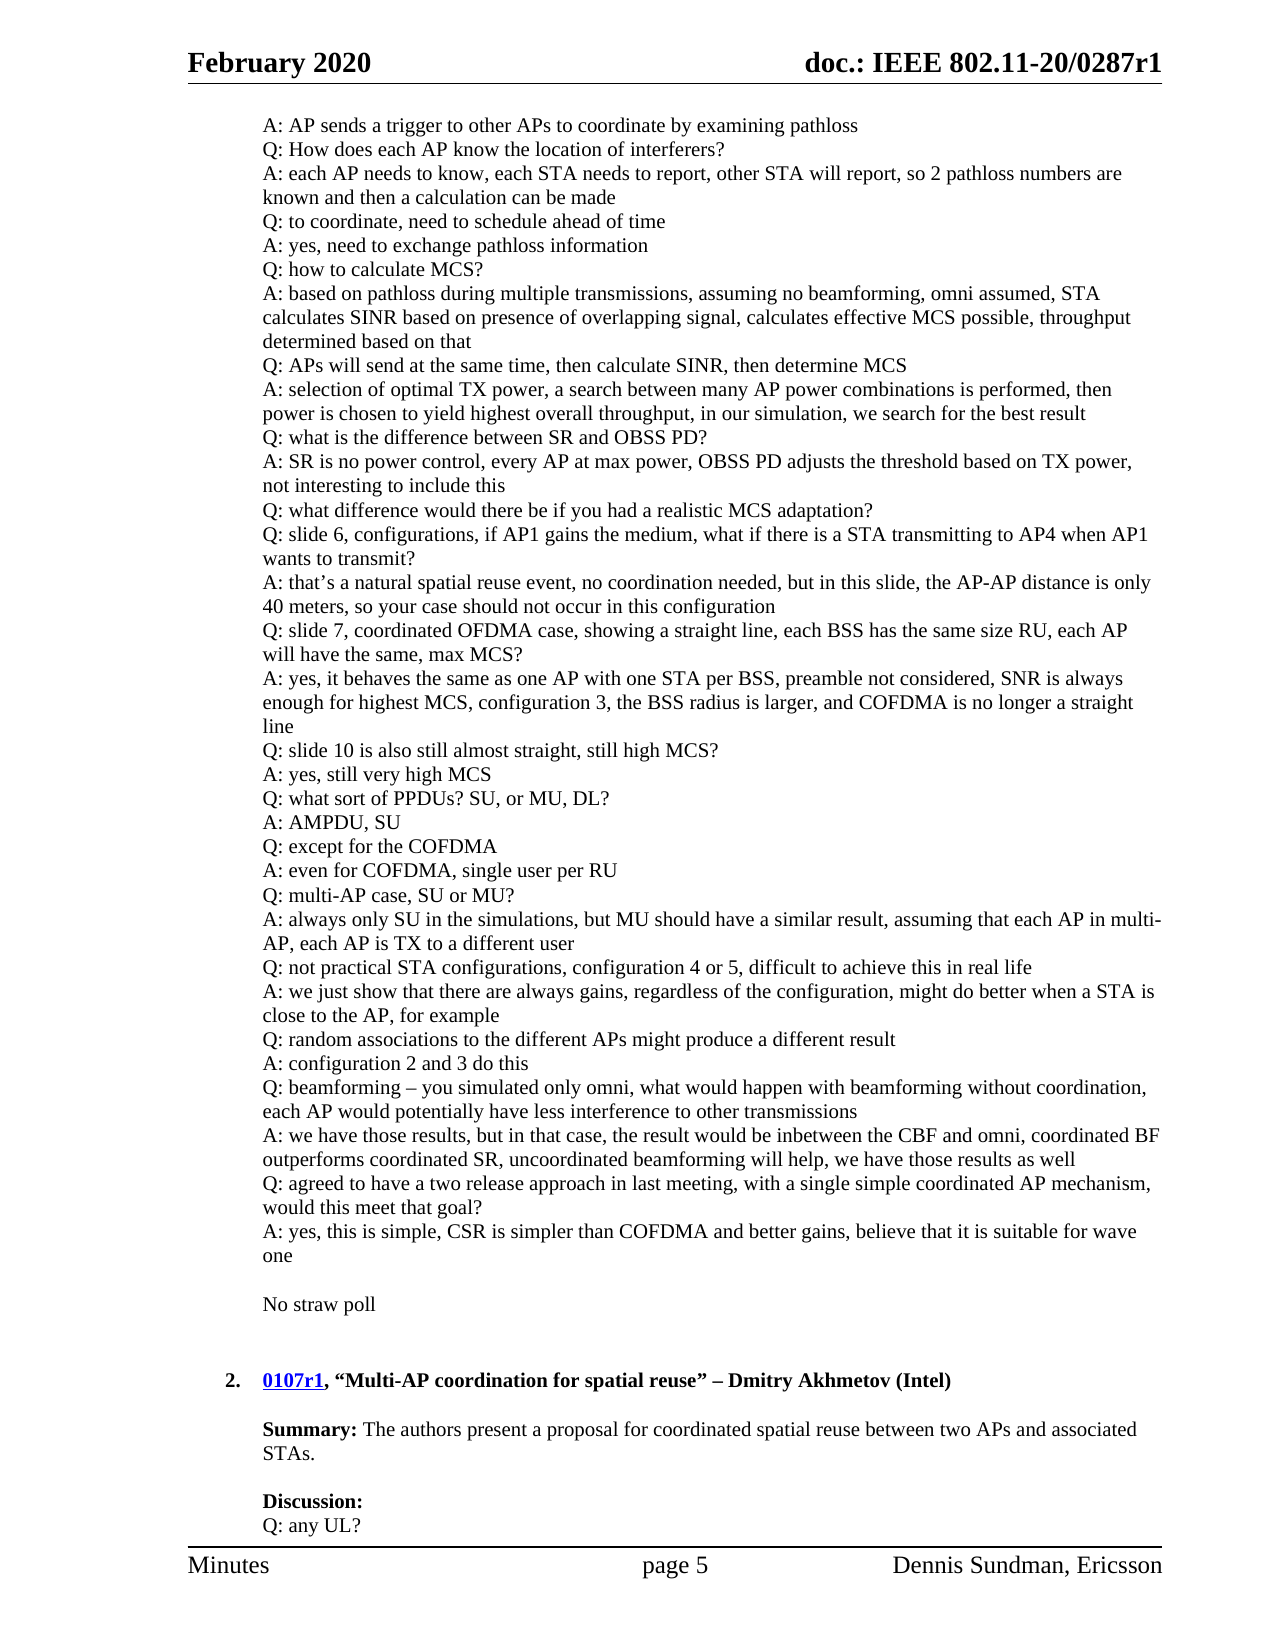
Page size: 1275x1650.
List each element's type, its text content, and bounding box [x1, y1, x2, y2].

list Q: what sort of PPDUs? SU, or MU, DL? [262, 786, 1162, 810]
list Summary: The authors present a proposal for coordinated spatial reuse between two APs and associated STAs. [262, 1417, 1162, 1465]
list No straw poll [262, 1292, 1162, 1316]
list Q: random associations to the different APs might produce a different result [262, 1027, 1162, 1051]
list Q: slide 10 is also still almost straight, still high MCS? [262, 738, 1162, 762]
list Q: what is the difference between SR and OBSS PD? [262, 425, 1162, 449]
list A: selection of optimal TX power, a search between many AP power combinations is performed, then power is chosen to yield highest overall throughput, in our simulation, we search for the best result [262, 377, 1162, 425]
list A: AMPDU, SU [262, 810, 1162, 834]
list Q: to coordinate, need to schedule ahead of time [262, 209, 1162, 233]
list Q: except for the COFDMA [262, 834, 1162, 858]
list A: SR is no power control, every AP at max power, OBSS PD adjusts the threshold based on TX power, not interesting to include this [262, 449, 1162, 497]
list A: configuration 2 and 3 do this [262, 1051, 1162, 1075]
list A: AP sends a trigger to other APs to coordinate by examining pathloss [262, 112, 1162, 137]
list A: we have those results, but in that case, the result would be inbetween the CBF and omni, coordinated BF outperforms coordinated SR, uncoordinated beamforming will help, we have those results as well [262, 1123, 1162, 1171]
list Q: slide 7, coordinated OFDMA case, showing a straight line, each BSS has the same size RU, each AP will have the same, max MCS? [262, 618, 1162, 666]
list A: even for COFDMA, single user per RU [262, 858, 1162, 882]
list Discussion: [262, 1489, 1162, 1513]
list A: always only SU in the simulations, but MU should have a similar result, assuming that each AP in multi-AP, each AP is TX to a different user [262, 907, 1162, 955]
list Q: slide 6, configurations, if AP1 gains the medium, what if there is a STA transmitting to AP4 when AP1 wants to transmit? [262, 522, 1162, 570]
list A: based on pathloss during multiple transmissions, assuming no beamforming, omni assumed, STA calculates SINR based on presence of overlapping signal, calculates effective MCS possible, throughput determined based on that [262, 281, 1162, 353]
list A: yes, this is simple, CSR is simpler than COFDMA and better gains, believe that it is suitable for wave one [262, 1219, 1162, 1267]
list Q: what difference would there be if you had a realistic MCS adaptation? [262, 497, 1162, 522]
list A: each AP needs to know, each STA needs to report, other STA will report, so 2 pathloss numbers are known and then a calculation can be made [262, 161, 1162, 209]
list Q: How does each AP know the location of interferers? [262, 137, 1162, 161]
list Q: any UL? [262, 1513, 1162, 1537]
list Q: how to calculate MCS? [262, 257, 1162, 281]
list A: that’s a natural spatial reuse event, no coordination needed, but in this slide, the AP-AP distance is only 40 meters, so your case should not occur in this configuration [262, 570, 1162, 618]
list A: yes, it behaves the same as one AP with one STA per BSS, preamble not considered, SNR is always enough for highest MCS, configuration 3, the BSS radius is larger, and COFDMA is no longer a straight line [262, 666, 1162, 738]
list A: yes, still very high MCS [262, 762, 1162, 786]
list A: yes, need to exchange pathloss information [262, 233, 1162, 257]
list Q: beamforming – you simulated only omni, what would happen with beamforming without coordination, each AP would potentially have less interference to other transmissions [262, 1075, 1162, 1123]
list Q: multi-AP case, SU or MU? [262, 882, 1162, 907]
list Q: APs will send at the same time, then calculate SINR, then determine MCS [262, 353, 1162, 377]
list Q: agreed to have a two release approach in last meeting, with a single simple coordinated AP mechanism, would this meet that goal? [262, 1171, 1162, 1219]
list Q: not practical STA configurations, configuration 4 or 5, difficult to achieve this in real life [262, 955, 1162, 979]
list 0107r1, “Multi-AP coordination for spatial reuse” – Dmitry Akhmetov (Intel) [225, 1368, 1162, 1392]
list A: we just show that there are always gains, regardless of the configuration, might do better when a STA is close to the AP, for example [262, 979, 1162, 1027]
